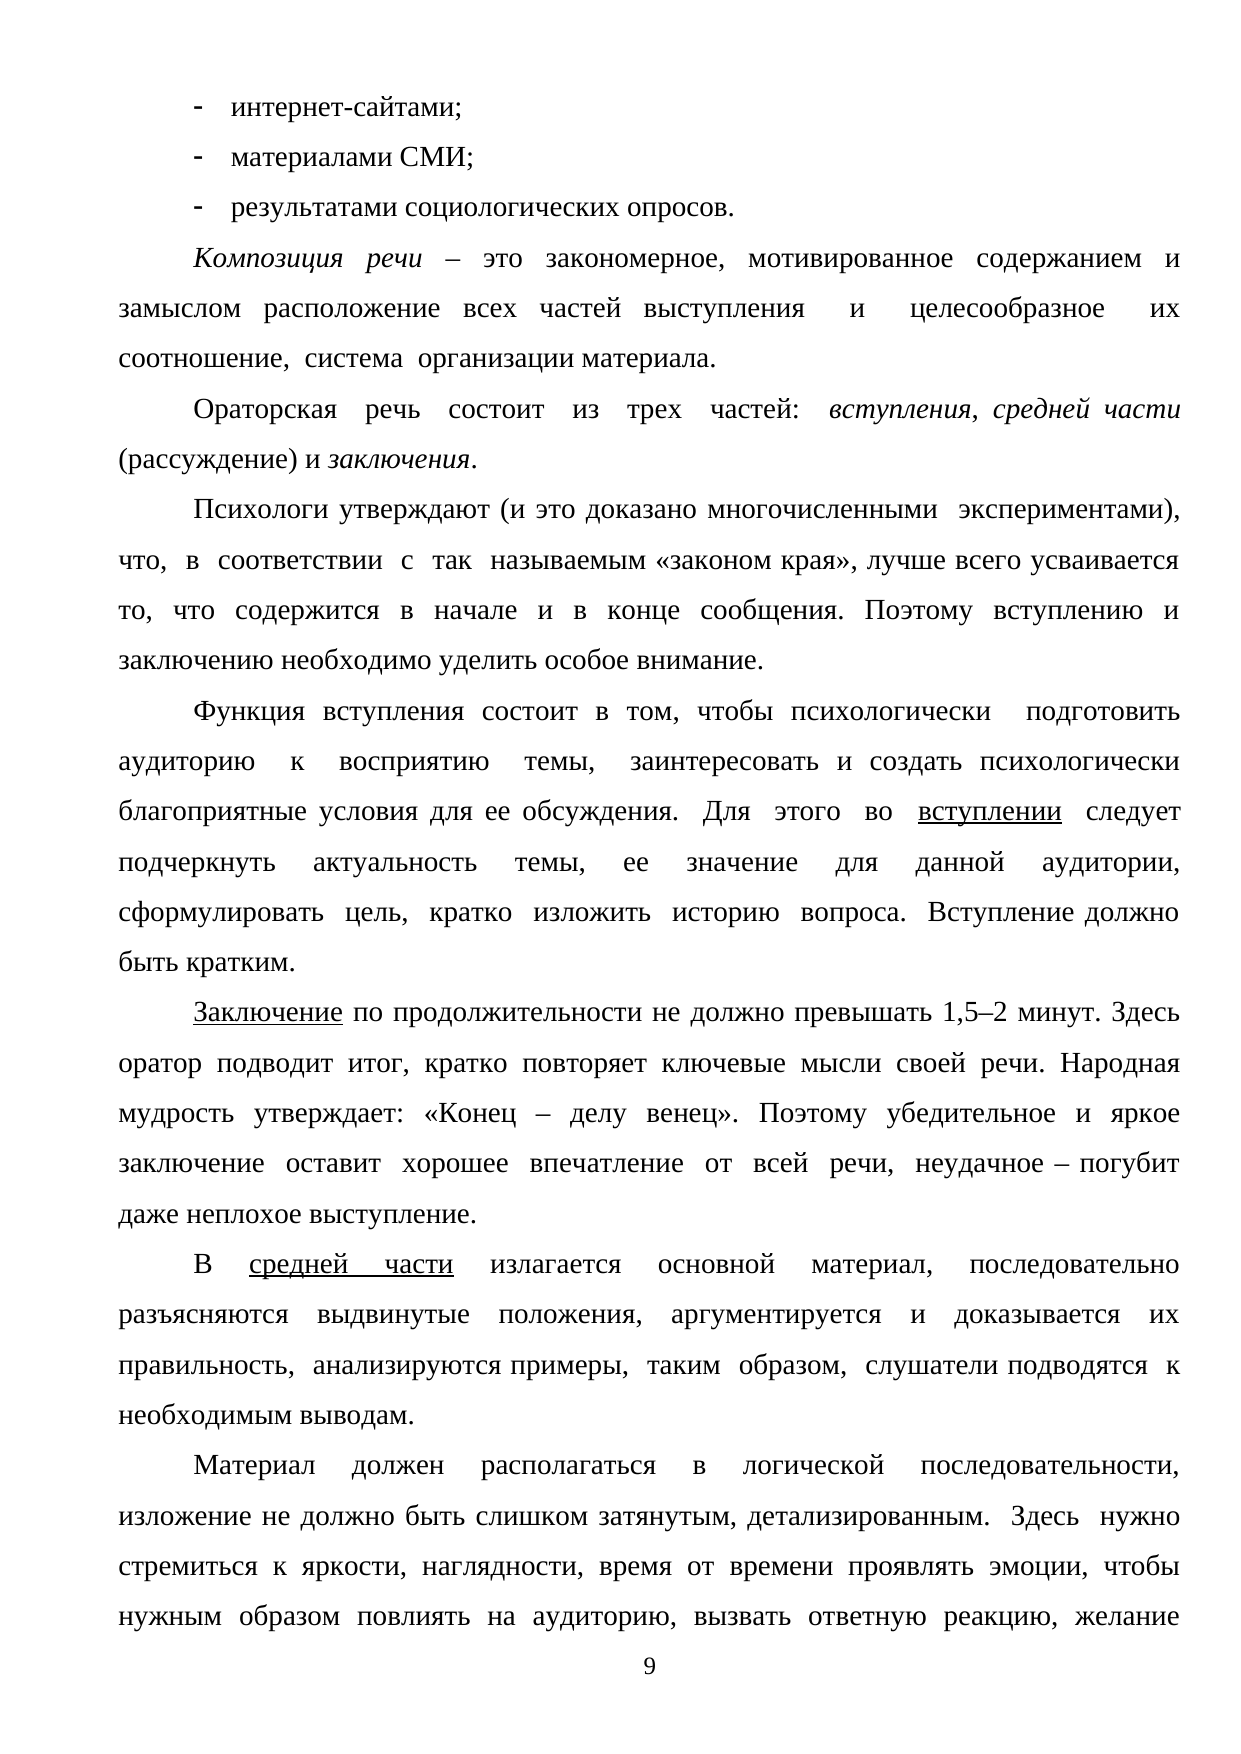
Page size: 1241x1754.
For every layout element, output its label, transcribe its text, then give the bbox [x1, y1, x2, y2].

list результатами социологических опросов. [193, 189, 1181, 223]
text Ораторская речь состоит из трех частей: вступления, средней части (рассуждение) и заключения. [118, 391, 1181, 475]
text Психологи утверждают (и это доказано многочисленными экспериментами), что, в соответствии с так называемым «законом края», лучше всего усваивается то, что содержится в начале и в конце сообщения. Поэтому вступлению и заключению необходимо уделить особое внимание. [118, 491, 1181, 676]
text В средней части излагается основной материал, последовательно разъясняются выдвинутые положения, аргументируется и доказывается их правильность, анализируются примеры, таким образом, слушатели подводятся к необходимым выводам. [118, 1246, 1181, 1431]
text Заключение по продолжительности не должно превышать 1,5–2 минут. Здесь оратор подводит итог, кратко повторяет ключевые мысли своей речи. Народная мудрость утверждает: «Конец – делу венец». Поэтому убедительное и яркое заключение оставит хорошее впечатление от всей речи, неудачное – погубит даже неплохое выступление. [118, 994, 1181, 1229]
text Композиция речи – это закономерное, мотивированное содержанием и замыслом расположение всех частей выступления и целесообразное их соотношение, система организации материала. [118, 240, 1181, 374]
text Функция вступления состоит в том, чтобы психологически подготовить аудиторию к восприятию темы, заинтересовать и создать психологически благоприятные условия для ее обсуждения. Для этого во вступлении следует подчеркнуть актуальность темы, ее значение для данной аудитории, сформулировать цель, кратко изложить историю вопроса. Вступление должно быть кратким. [118, 693, 1181, 978]
list интернет-сайтами; [193, 89, 1181, 122]
list материалами СМИ; [193, 139, 1181, 173]
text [118, 1447, 1181, 1632]
